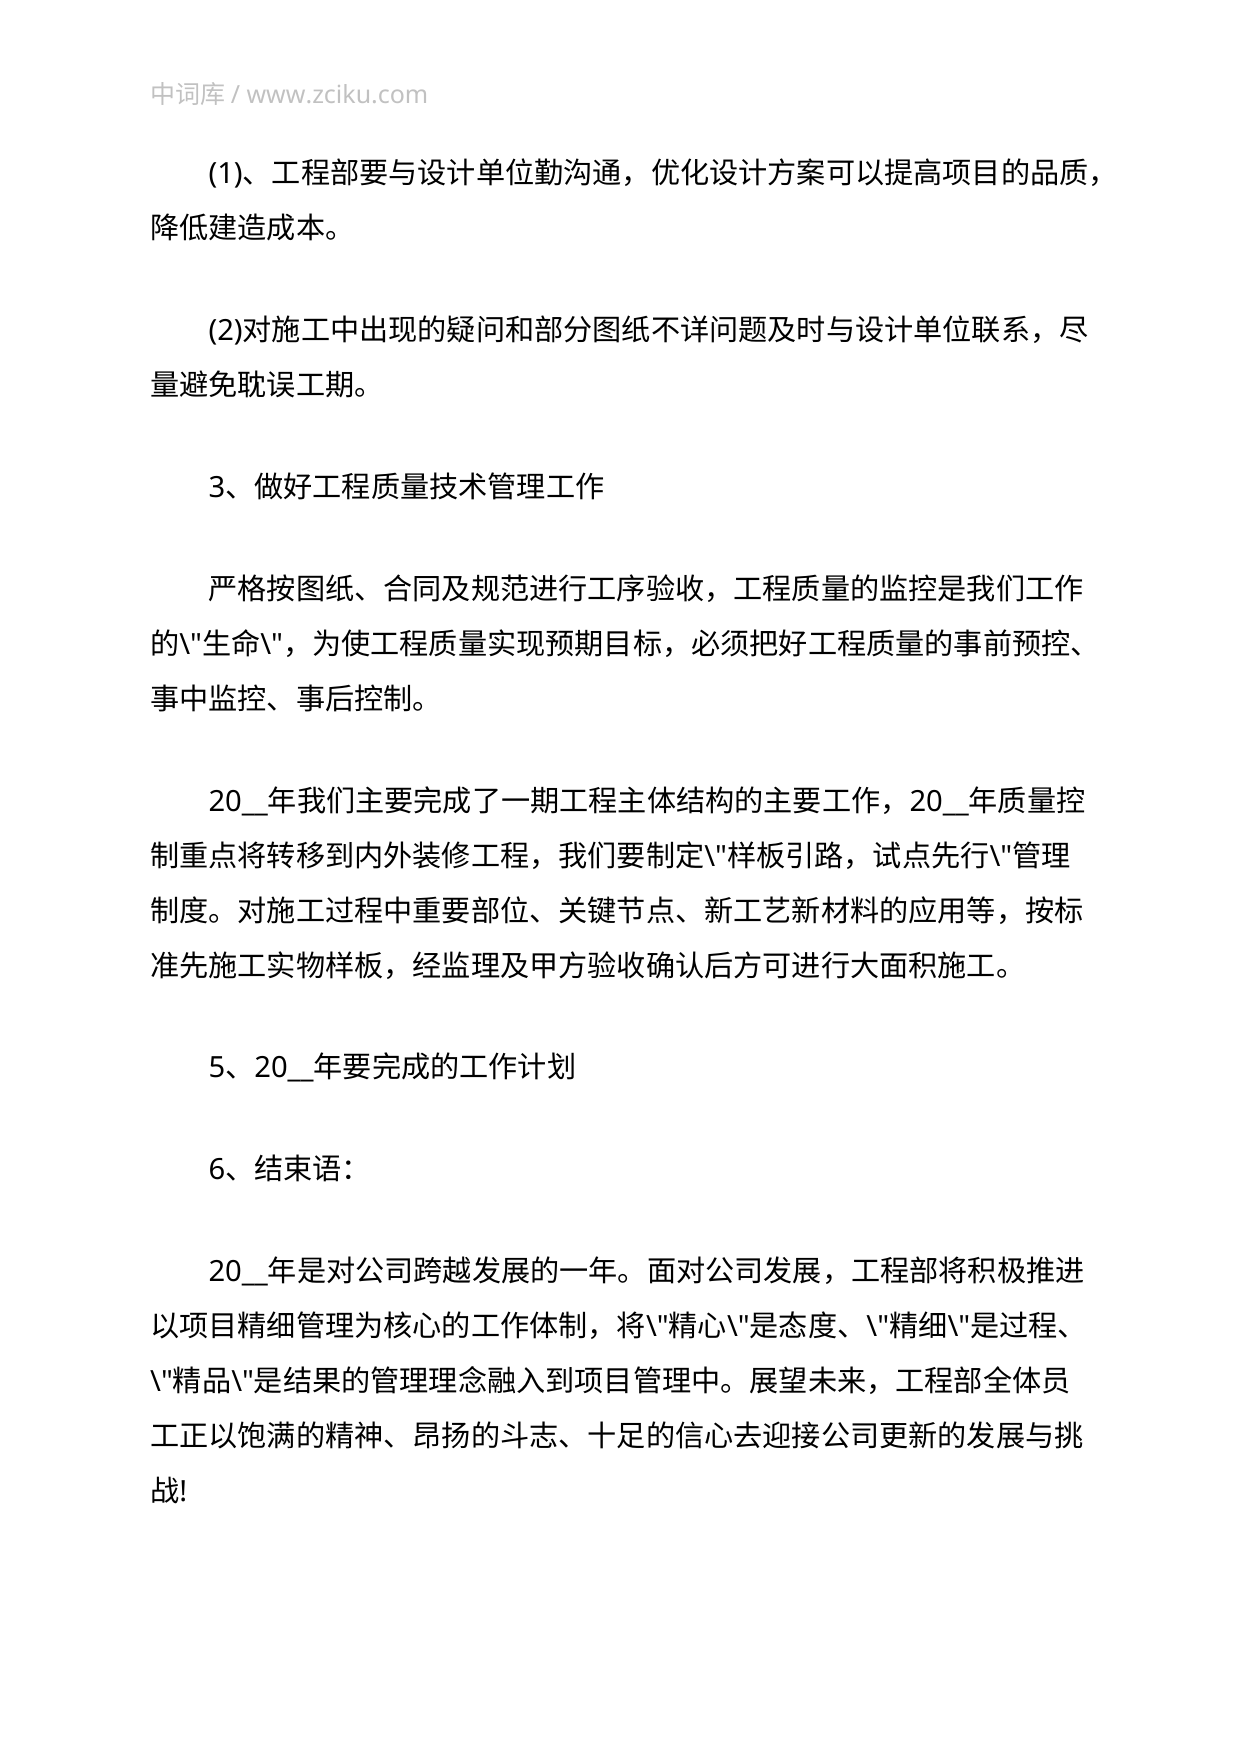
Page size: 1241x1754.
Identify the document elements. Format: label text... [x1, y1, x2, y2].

text 3、做好工程质量技术管理工作 [150, 463, 1090, 506]
text 严格按图纸、合同及规范进行工序验收，工程质量的监控是我们工作的\"生命\"，为使工程质量实现预期目标，必须把好工程质量的事前预控、事中监控、事后控制。 [150, 566, 1090, 718]
text 20__年是对公司跨越发展的一年。面对公司发展，工程部将积极推进以项目精细管理为核心的工作体制，将\"精心\"是态度、\"精细\"是过程、\"精品\"是结果的管理理念融入到项目管理中。展望未来，工程部全体员工正以饱满的精神、昂扬的斗志、十足的信心去迎接公司更新的发展与挑战! [150, 1248, 1090, 1510]
text 6、结束语： [150, 1146, 1090, 1188]
text (2)对施工中出现的疑问和部分图纸不详问题及时与设计单位联系，尽量避免耽误工期。 [150, 307, 1090, 404]
text 20__年我们主要完成了一期工程主体结构的主要工作，20__年质量控制重点将转移到内外装修工程，我们要制定\"样板引路，试点先行\"管理制度。对施工过程中重要部位、关键节点、新工艺新材料的应用等，按标准先施工实物样板，经监理及甲方验收确认后方可进行大面积施工。 [150, 777, 1090, 984]
text (1)、工程部要与设计单位勤沟通，优化设计方案可以提高项目的品质，降低建造成本。 [150, 150, 1090, 247]
text 5、20__年要完成的工作计划 [150, 1044, 1090, 1086]
